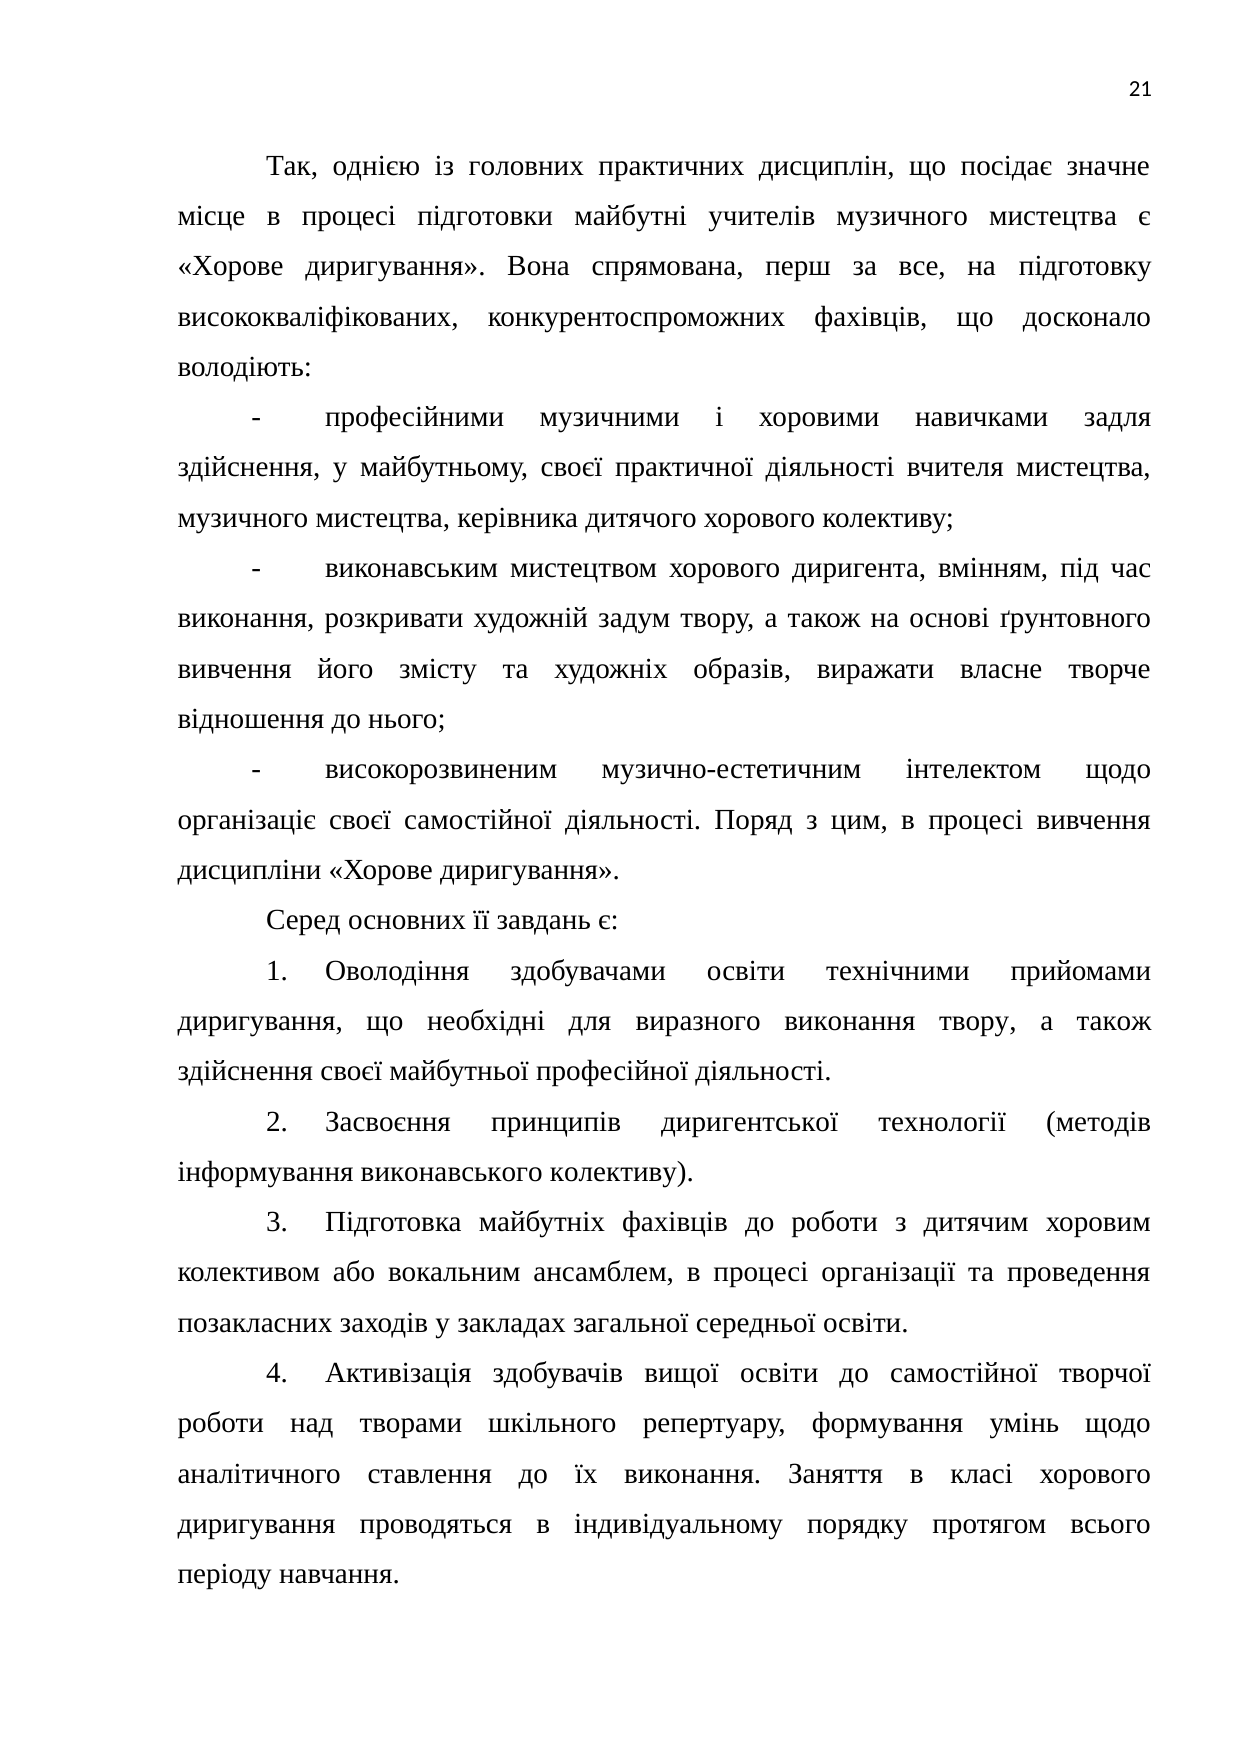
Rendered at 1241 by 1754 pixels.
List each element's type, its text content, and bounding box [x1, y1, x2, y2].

list високорозвиненим музично-естетичним інтелектом щодо організаціє своєї самостійної діяльності. Поряд з цим, в процесі вивчення дисципліни «Хорове диригування». [177, 751, 1152, 886]
list Підготовка майбутніх фахівців до роботи з дитячим хоровим колективом або вокальним ансамблем, в процесі організації та проведення позакласних заходів у закладах загальної середньої освіти. [177, 1204, 1152, 1338]
text Так, однією із головних практичних дисциплін, що посідає значне місце в процесі підготовки майбутні учителів музичного мистецтва є «Хорове диригування». Вона спрямована, перш за все, на підготовку висококваліфікованих, конкурентоспроможних фахівців, що досконало володіють: [177, 148, 1152, 382]
list Засвоєння принципів диригентської технології (методів інформування виконавського колективу). [177, 1104, 1152, 1187]
list Активізація здобувачів вищої освіти до самостійної творчої роботи над творами шкільного репертуару, формування умінь щодо аналітичного ставлення до їх виконання. Заняття в класі хорового диригування проводяться в індивідуальному порядку протягом всього періоду навчання. [177, 1355, 1152, 1590]
list Оволодіння здобувачами освіти технічними прийомами диригування, що необхідні для виразного виконання твору, а також здійснення своєї майбутньої професійної діяльності. [177, 953, 1152, 1087]
list виконавським мистецтвом хорового диригента, вмінням, під час виконання, розкривати художній задум твору, а також на основі ґрунтовного вивчення його змісту та художніх образів, виражати власне творче відношення до нього; [177, 550, 1152, 735]
text Серед основних її завдань є: [177, 902, 1152, 936]
list професійними музичними і хоровими навичками задля здійснення, у майбутньому, своєї практичної діяльності вчителя мистецтва, музичного мистецтва, керівника дитячого хорового колективу; [177, 399, 1152, 533]
